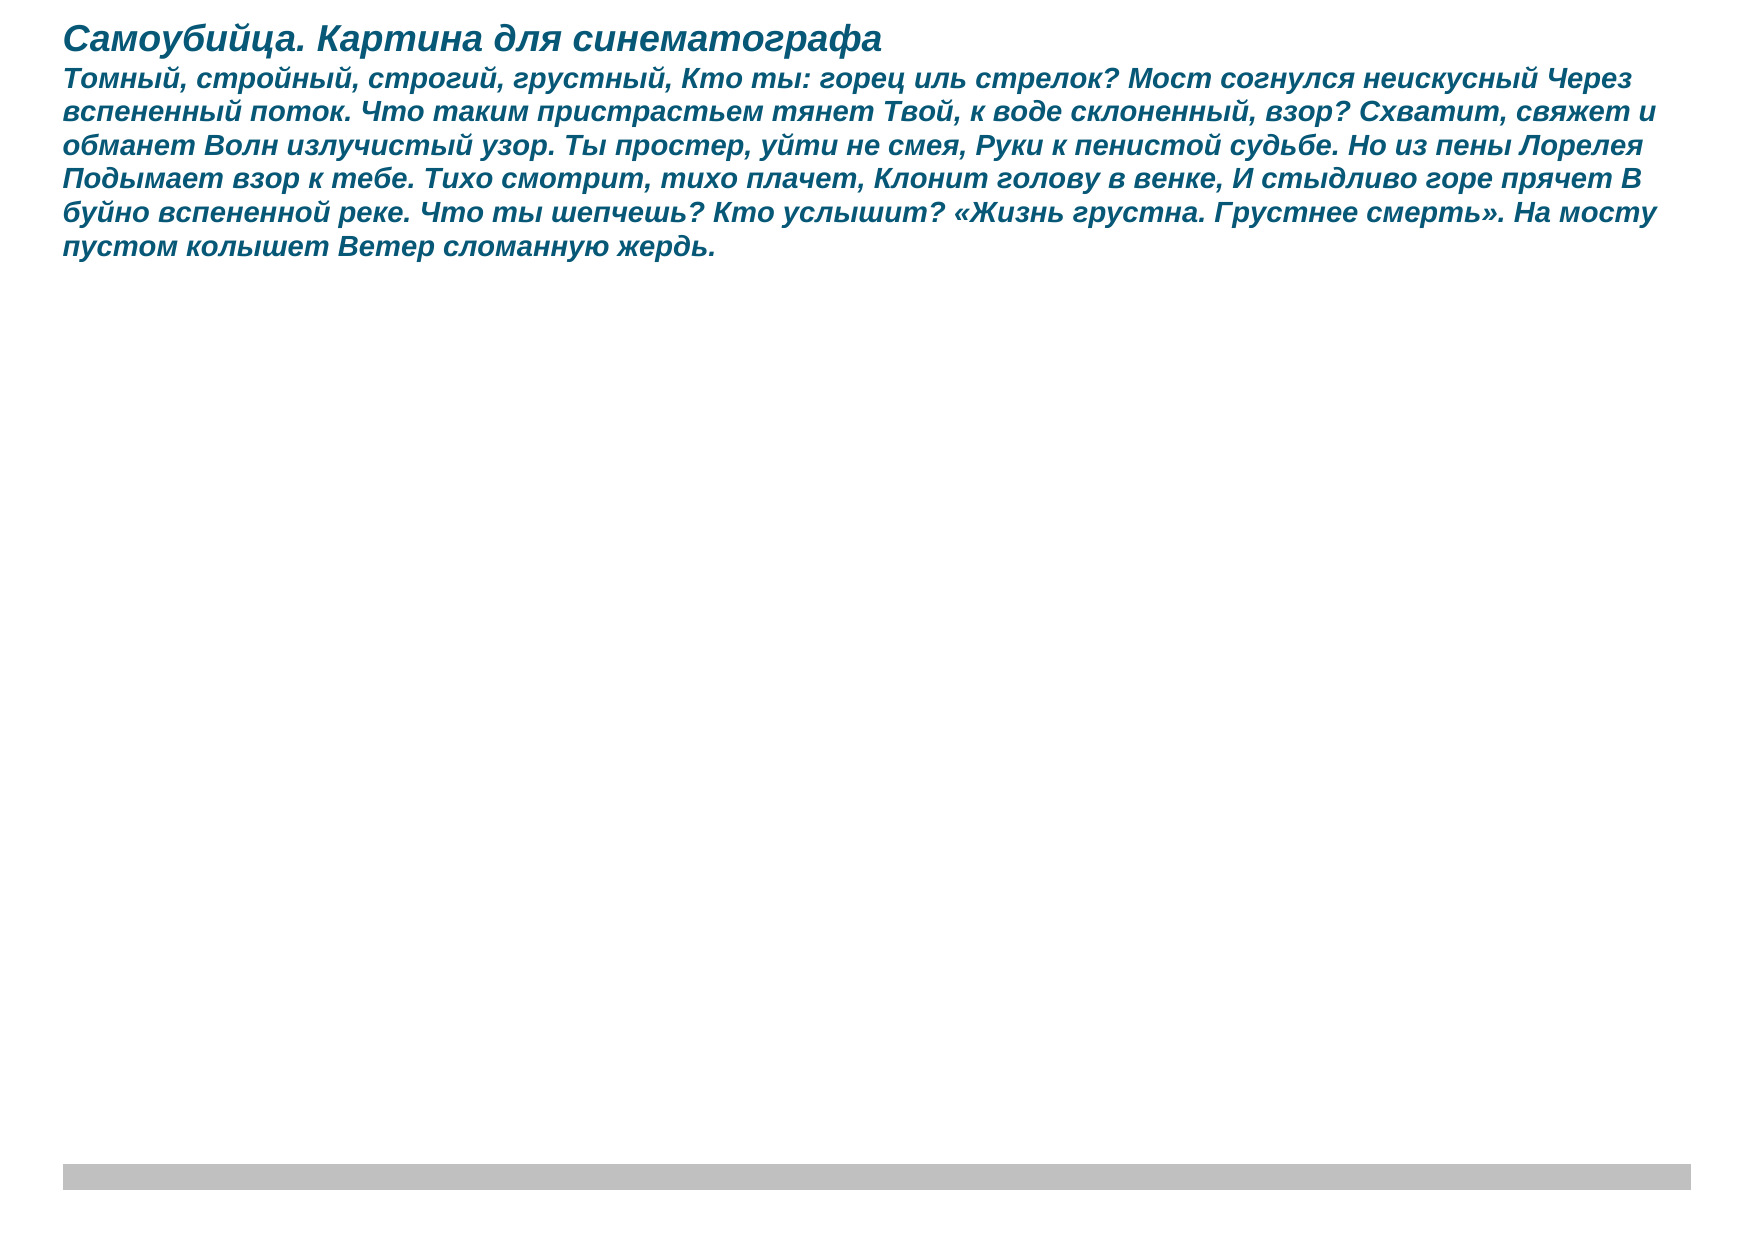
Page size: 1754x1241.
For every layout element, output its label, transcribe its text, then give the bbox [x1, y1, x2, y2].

text Томный, стройный, строгий, грустный, [62, 61, 1691, 262]
subtitle Самоубийца. Картина для синематографа [62, 17, 1691, 60]
